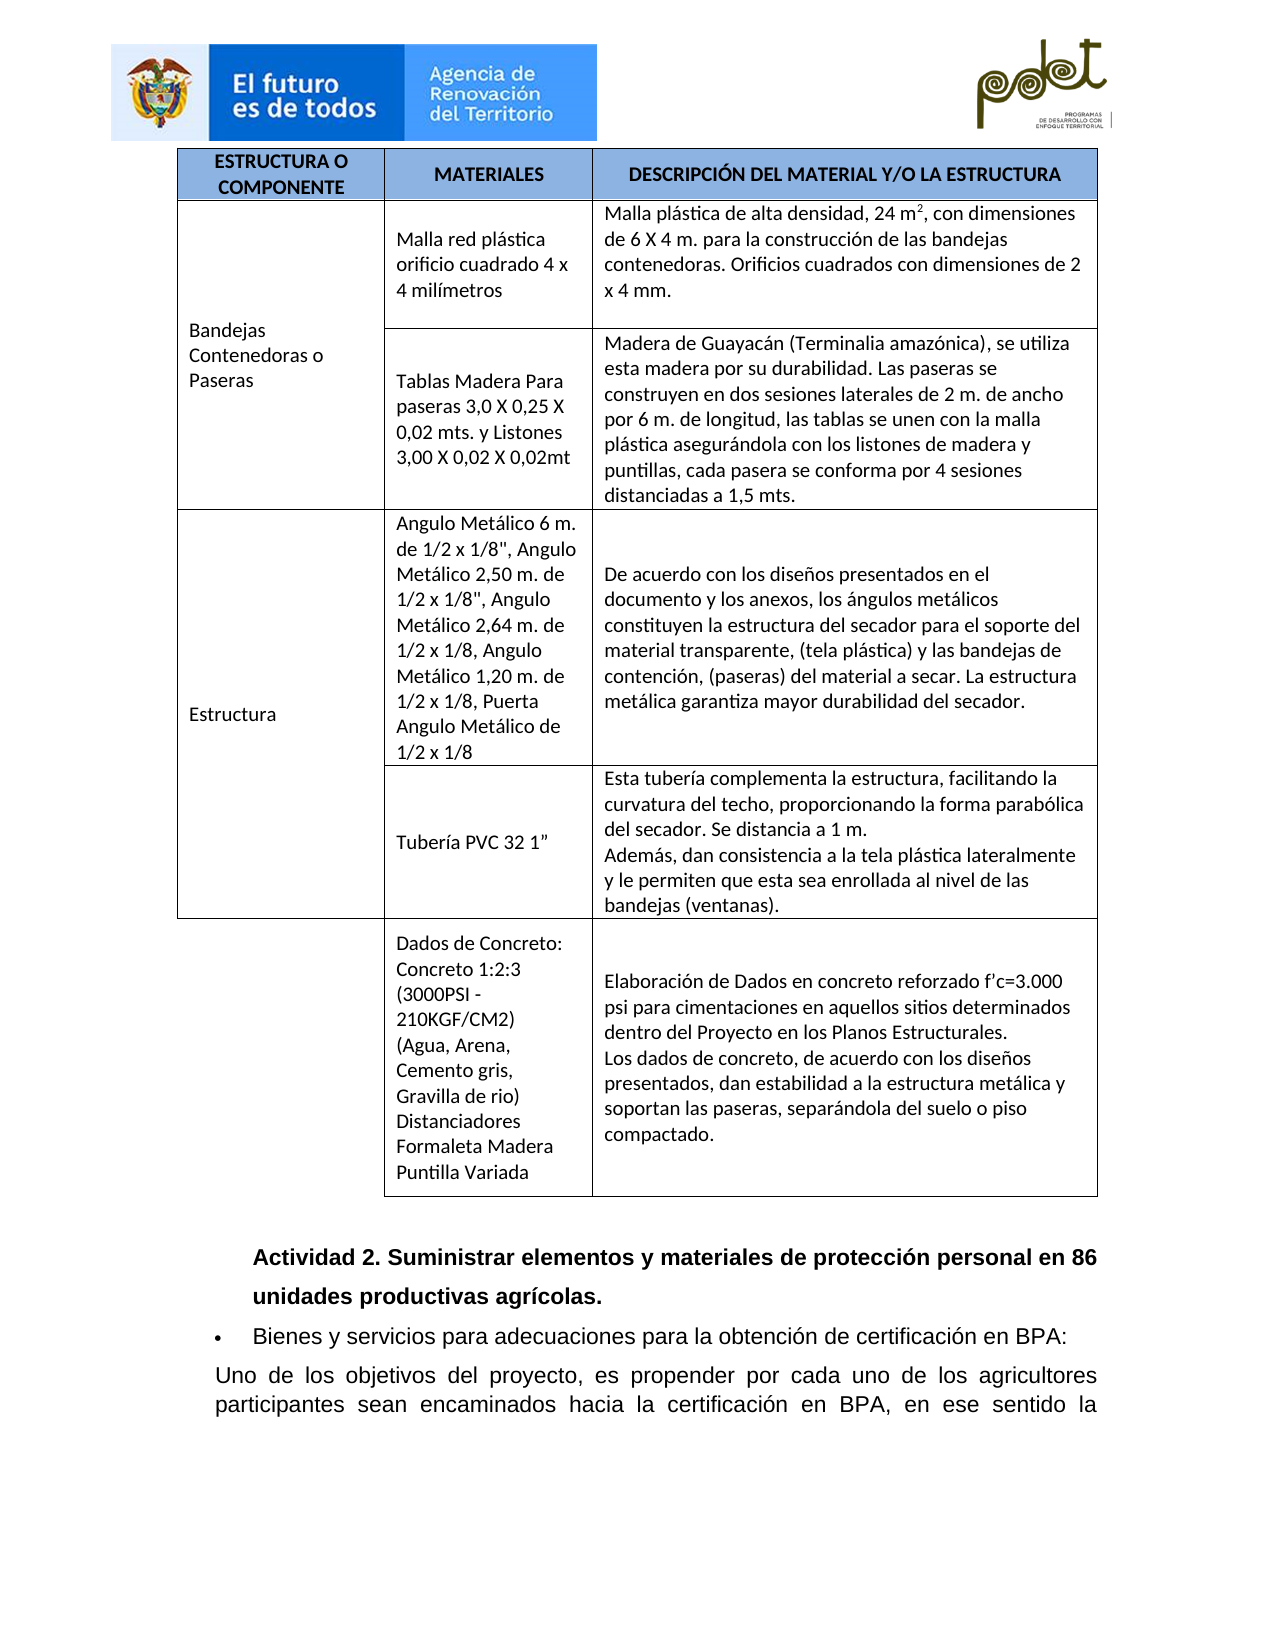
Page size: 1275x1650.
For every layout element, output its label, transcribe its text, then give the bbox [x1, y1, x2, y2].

table_cell Malla plástica de alta densidad, 24 m2, con dimensiones de 6 X 4 m. para la construcción de las bandejas contenedoras. Orificios cuadrados con dimensiones de 2 x 4 mm. [593, 201, 1097, 328]
table_cell Estructura [178, 510, 384, 918]
text Actividad 2. Suministrar elementos y materiales de protección personal en 86 unidades productivas agrícolas. [252, 1244, 1098, 1309]
table_cell Dados de Concreto: Concreto 1:2:3 (3000PSI - 210KGF/CM2) (Agua, Arena, Cemento gris, Gravilla de rio) Distanciadores Formaleta Madera Puntilla Variada [385, 919, 592, 1196]
list Bienes y servicios para adecuaciones para la obtención de certificación en BPA: [215, 1323, 1098, 1349]
table_header MATERIALES [385, 149, 592, 199]
table_cell Elaboración de Dados en concreto reforzado f’c=3.000 psi para cimentaciones en aquellos sitios determinados dentro del Proyecto en los Planos Estructurales. Los dados de concreto, de acuerdo con los diseños presentados, dan estabilidad a la estructura metálica y soportan las paseras, separándola del suelo o piso compactado. [593, 919, 1097, 1196]
table_cell Esta tubería complementa la estructura, facilitando la curvatura del techo, proporcionando la forma parabólica del secador. Se distancia a 1 m. Además, dan consistencia a la tela plástica lateralmente y le permiten que esta sea enrollada al nivel de las bandejas (ventanas). [593, 766, 1097, 918]
table_cell Tablas Madera Para paseras 3,0 X 0,25 X 0,02 mts. y Listones 3,00 X 0,02 X 0,02mt [385, 329, 592, 509]
picture [951, 31, 1137, 142]
table_cell Bandejas Contenedoras o Paseras [178, 201, 384, 509]
table_header ESTRUCTURA O COMPONENTE [178, 149, 384, 199]
table_cell Madera de Guayacán (Terminalia amazónica), se utiliza esta madera por su durabilidad. Las paseras se construyen en dos sesiones laterales de 2 m. de ancho por 6 m. de longitud, las tablas se unen con la malla plástica asegurándola con los listones de madera y puntillas, cada pasera se conforma por 4 sesiones distanciadas a 1,5 mts. [593, 329, 1097, 509]
picture [111, 44, 597, 141]
table_cell Angulo Metálico 6 m. de 1/2 x 1/8", Angulo Metálico 2,50 m. de 1/2 x 1/8", Angulo Metálico 2,64 m. de 1/2 x 1/8, Angulo Metálico 1,20 m. de 1/2 x 1/8, Puerta Angulo Metálico de 1/2 x 1/8 [385, 510, 592, 764]
table_cell Malla red plástica orificio cuadrado 4 x 4 milímetros [385, 201, 592, 328]
table_cell De acuerdo con los diseños presentados en el documento y los anexos, los ángulos metálicos constituyen la estructura del secador para el soporte del material transparente, (tela plástica) y las bandejas de contención, (paseras) del material a secar. La estructura metálica garantiza mayor durabilidad del secador. [593, 510, 1097, 764]
table_header DESCRIPCIÓN DEL MATERIAL Y/O LA ESTRUCTURA [593, 149, 1097, 199]
table_cell Tubería PVC 32 1” [385, 766, 592, 918]
